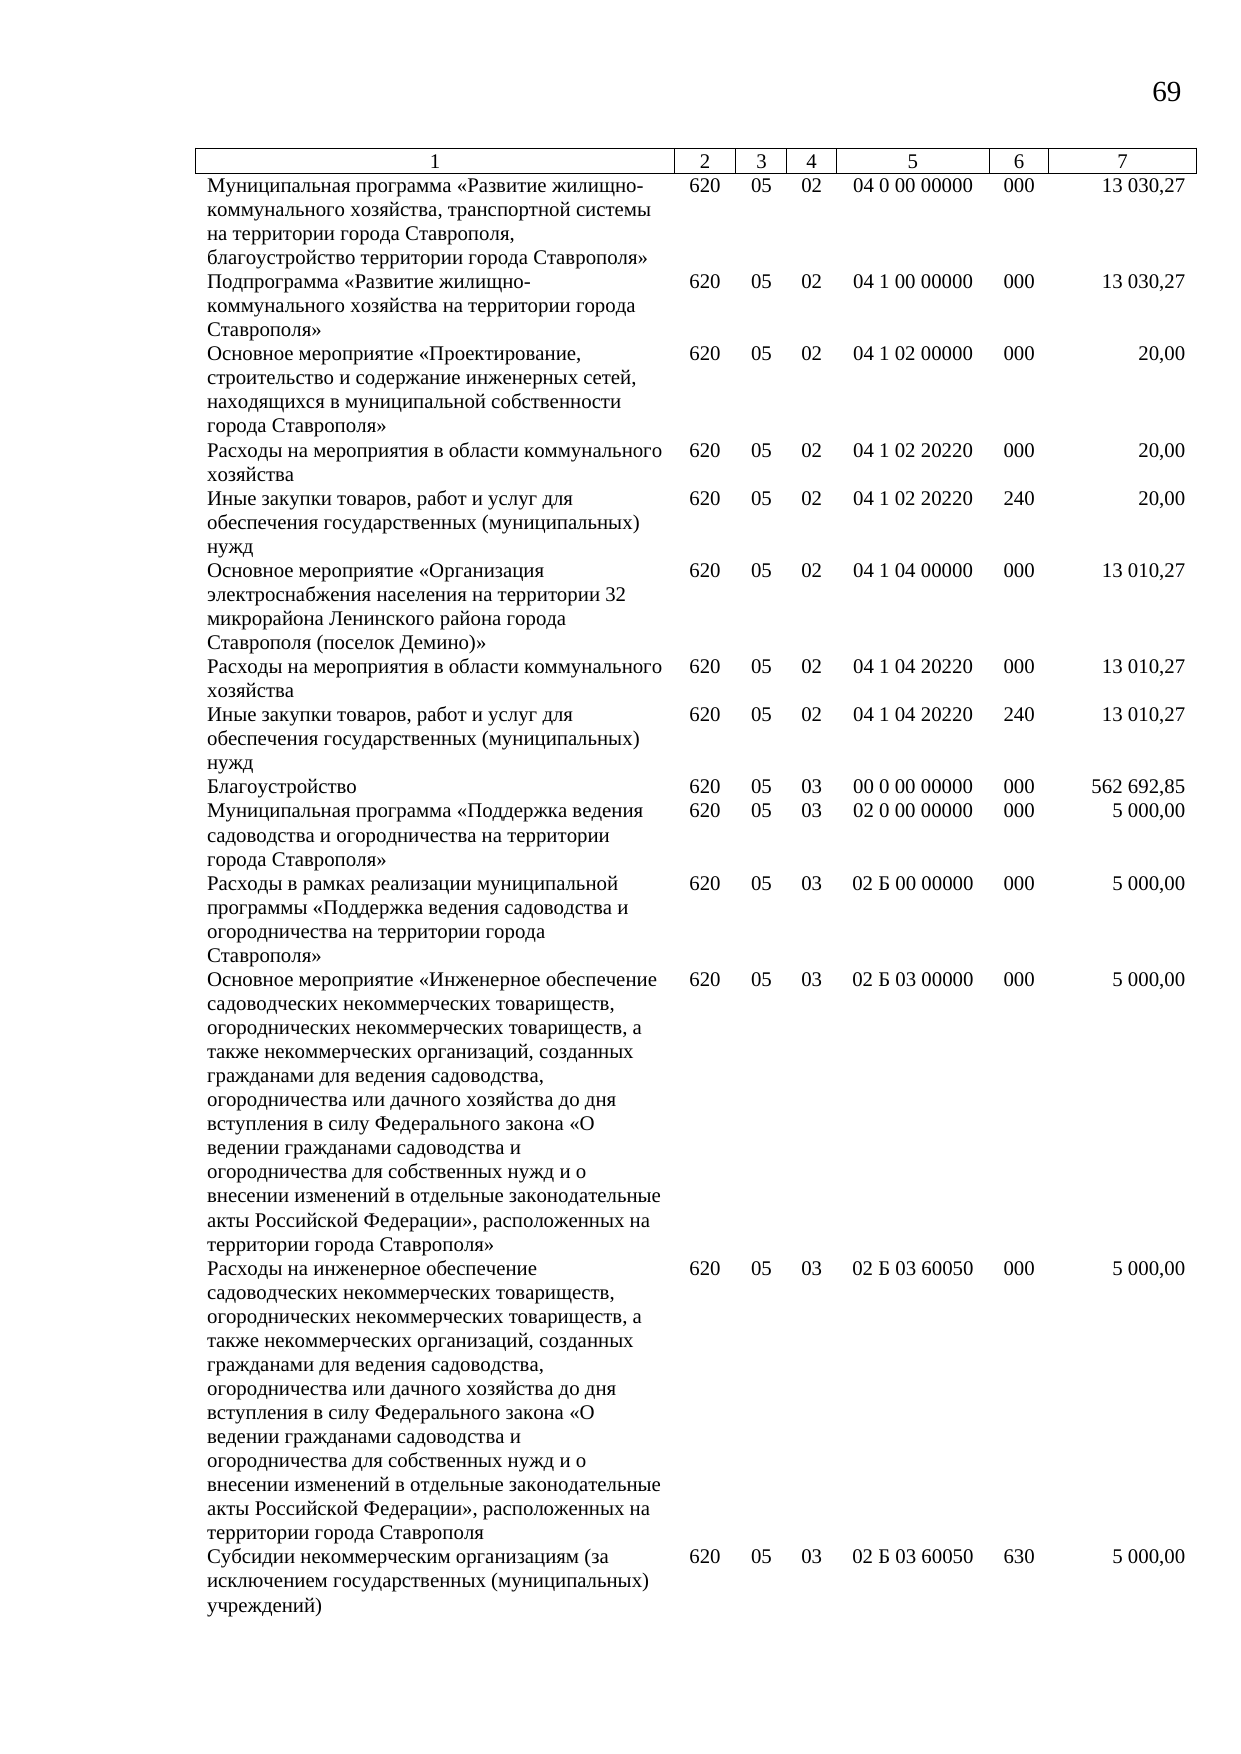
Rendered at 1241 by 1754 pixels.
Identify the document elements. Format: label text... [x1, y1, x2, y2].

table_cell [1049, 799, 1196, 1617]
table_header 5 [837, 149, 989, 173]
table_header 7 [1049, 149, 1196, 173]
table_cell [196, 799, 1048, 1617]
table_header 2 [675, 149, 735, 173]
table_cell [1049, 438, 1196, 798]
table_header 4 [787, 149, 836, 173]
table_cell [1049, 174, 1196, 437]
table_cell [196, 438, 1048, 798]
table_header 3 [736, 149, 786, 173]
table_header 1 [196, 149, 674, 173]
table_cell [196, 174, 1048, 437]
table_header 6 [990, 149, 1048, 173]
